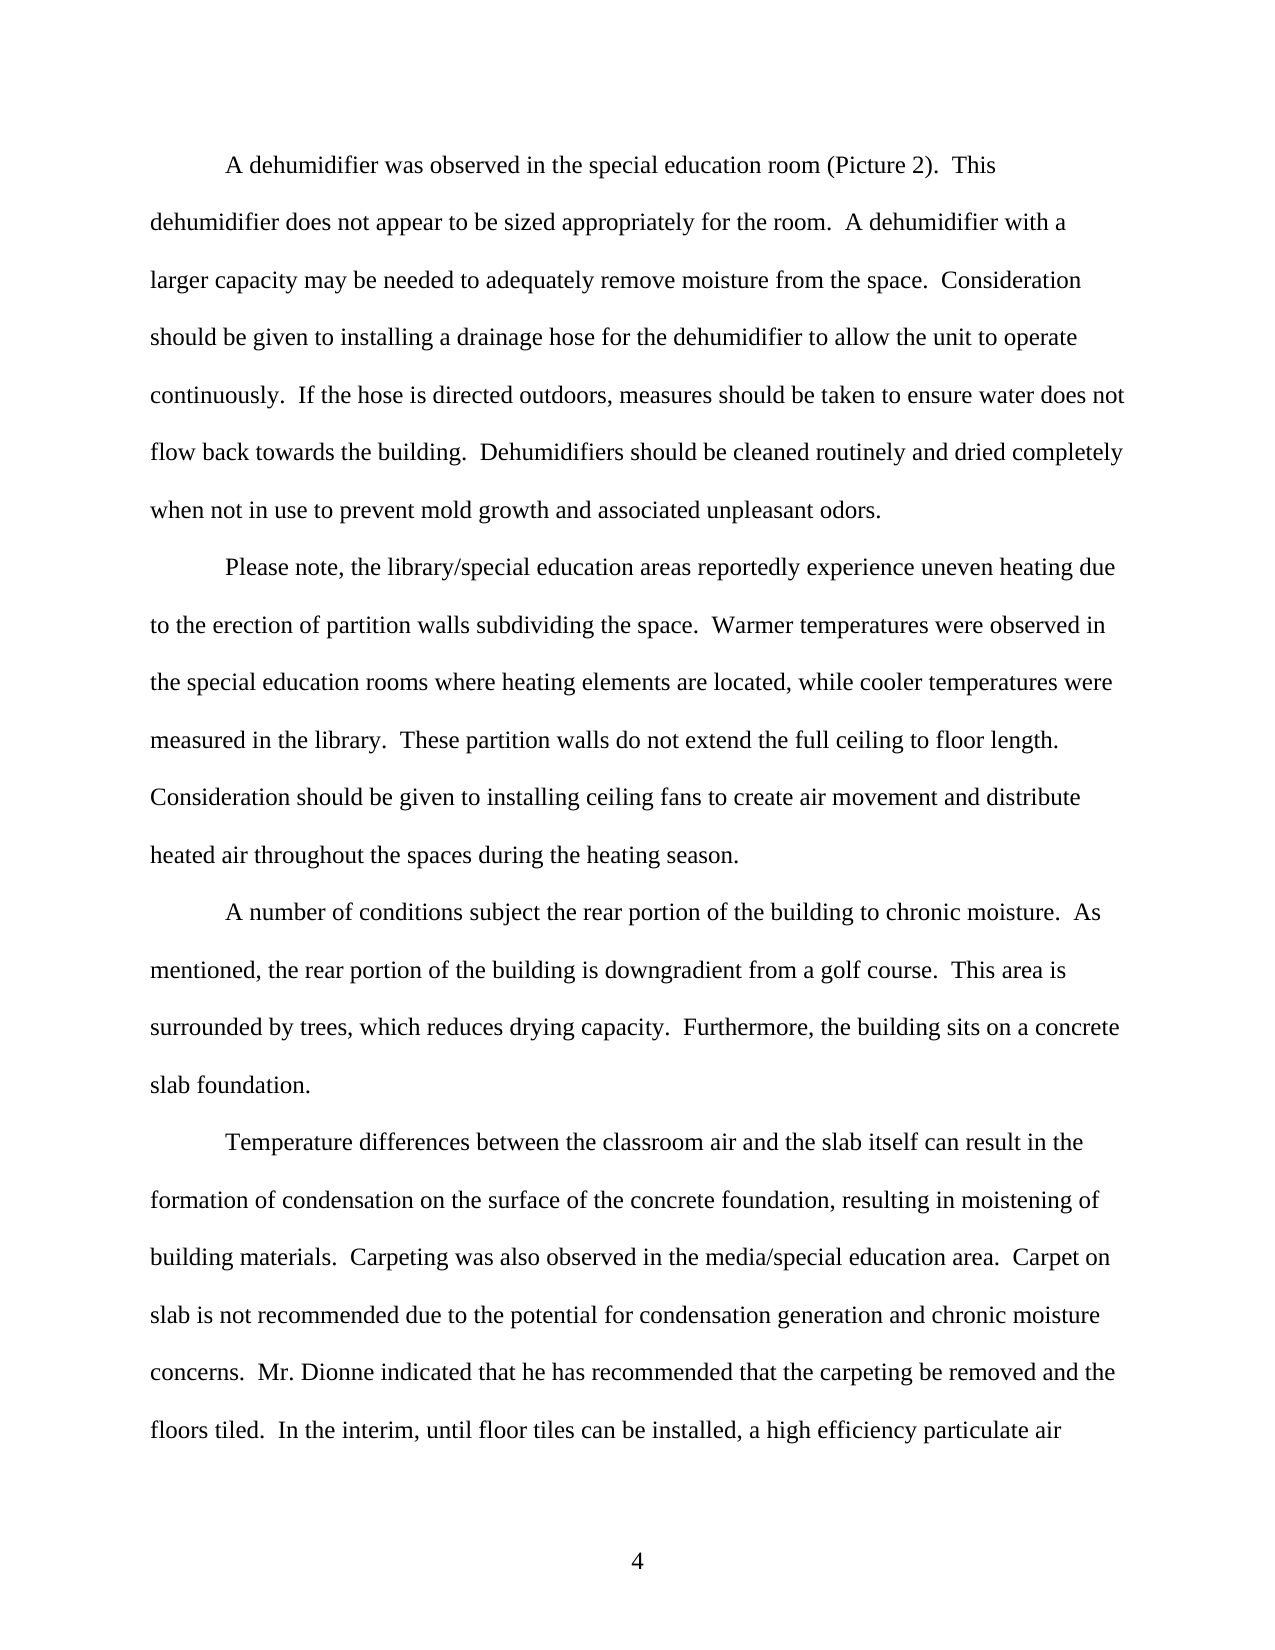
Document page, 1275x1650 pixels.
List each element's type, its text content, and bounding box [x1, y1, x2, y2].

text A number of conditions subject the rear portion of the building to chronic moisture. As mentioned, the rear portion of the building is downgradient from a golf course. This area is surrounded by trees, which reduces drying capacity. Furthermore, the building sits on a concrete slab foundation. [150, 897, 1125, 1099]
text Please note, the library/special education areas reportedly experience uneven heating due to the erection of partition walls subdividing the space. Warmer temperatures were observed in the special education rooms where heating elements are located, while cooler temperatures were measured in the library. These partition walls do not extend the full ceiling to floor length. Consideration should be given to installing ceiling fans to create air movement and distribute heated air throughout the spaces during the heating season. [150, 552, 1125, 869]
text A dehumidifier was observed in the special education room (Picture 2). This dehumidifier does not appear to be sized appropriately for the room. A dehumidifier with a larger capacity may be needed to adequately remove moisture from the space. Consideration should be given to installing a drainage hose for the dehumidifier to allow the unit to operate continuously. If the hose is directed outdoors, measures should be taken to ensure water does not flow back towards the building. Dehumidifiers should be cleaned routinely and dried completely when not in use to prevent mold growth and associated unpleasant odors. [150, 150, 1125, 524]
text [150, 1127, 1125, 1444]
